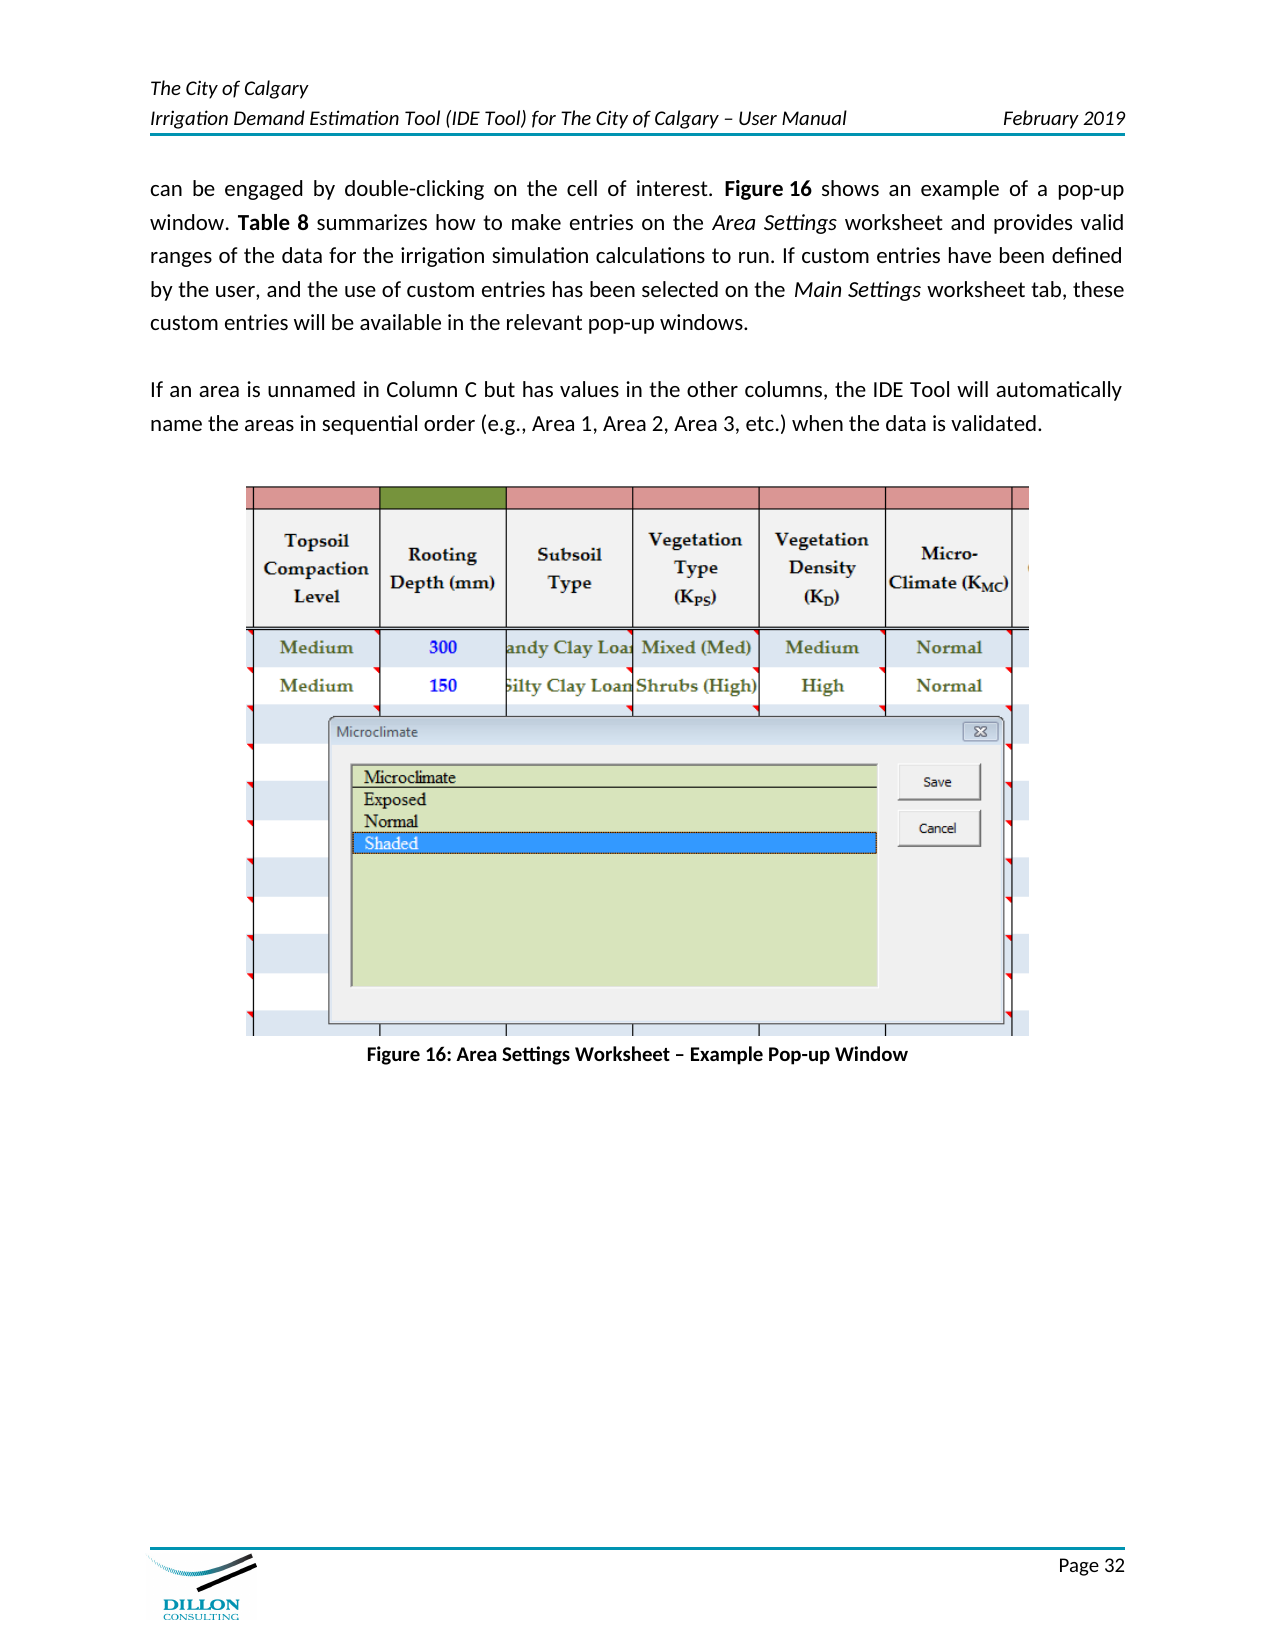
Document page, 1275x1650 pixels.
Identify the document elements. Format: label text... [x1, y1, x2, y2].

picture [246, 476, 1029, 1036]
picture [145, 1553, 257, 1620]
text Figure 16: Area Settings Worksheet – Example Pop-up Window [150, 1041, 1125, 1067]
text If an area is unnamed in Column C but has values in the other columns, the IDE Tool will automatically name the areas in sequential order (e.g., Area 1, Area 2, Area 3, etc.) when the data is validated. [150, 376, 1125, 437]
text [150, 174, 1125, 336]
